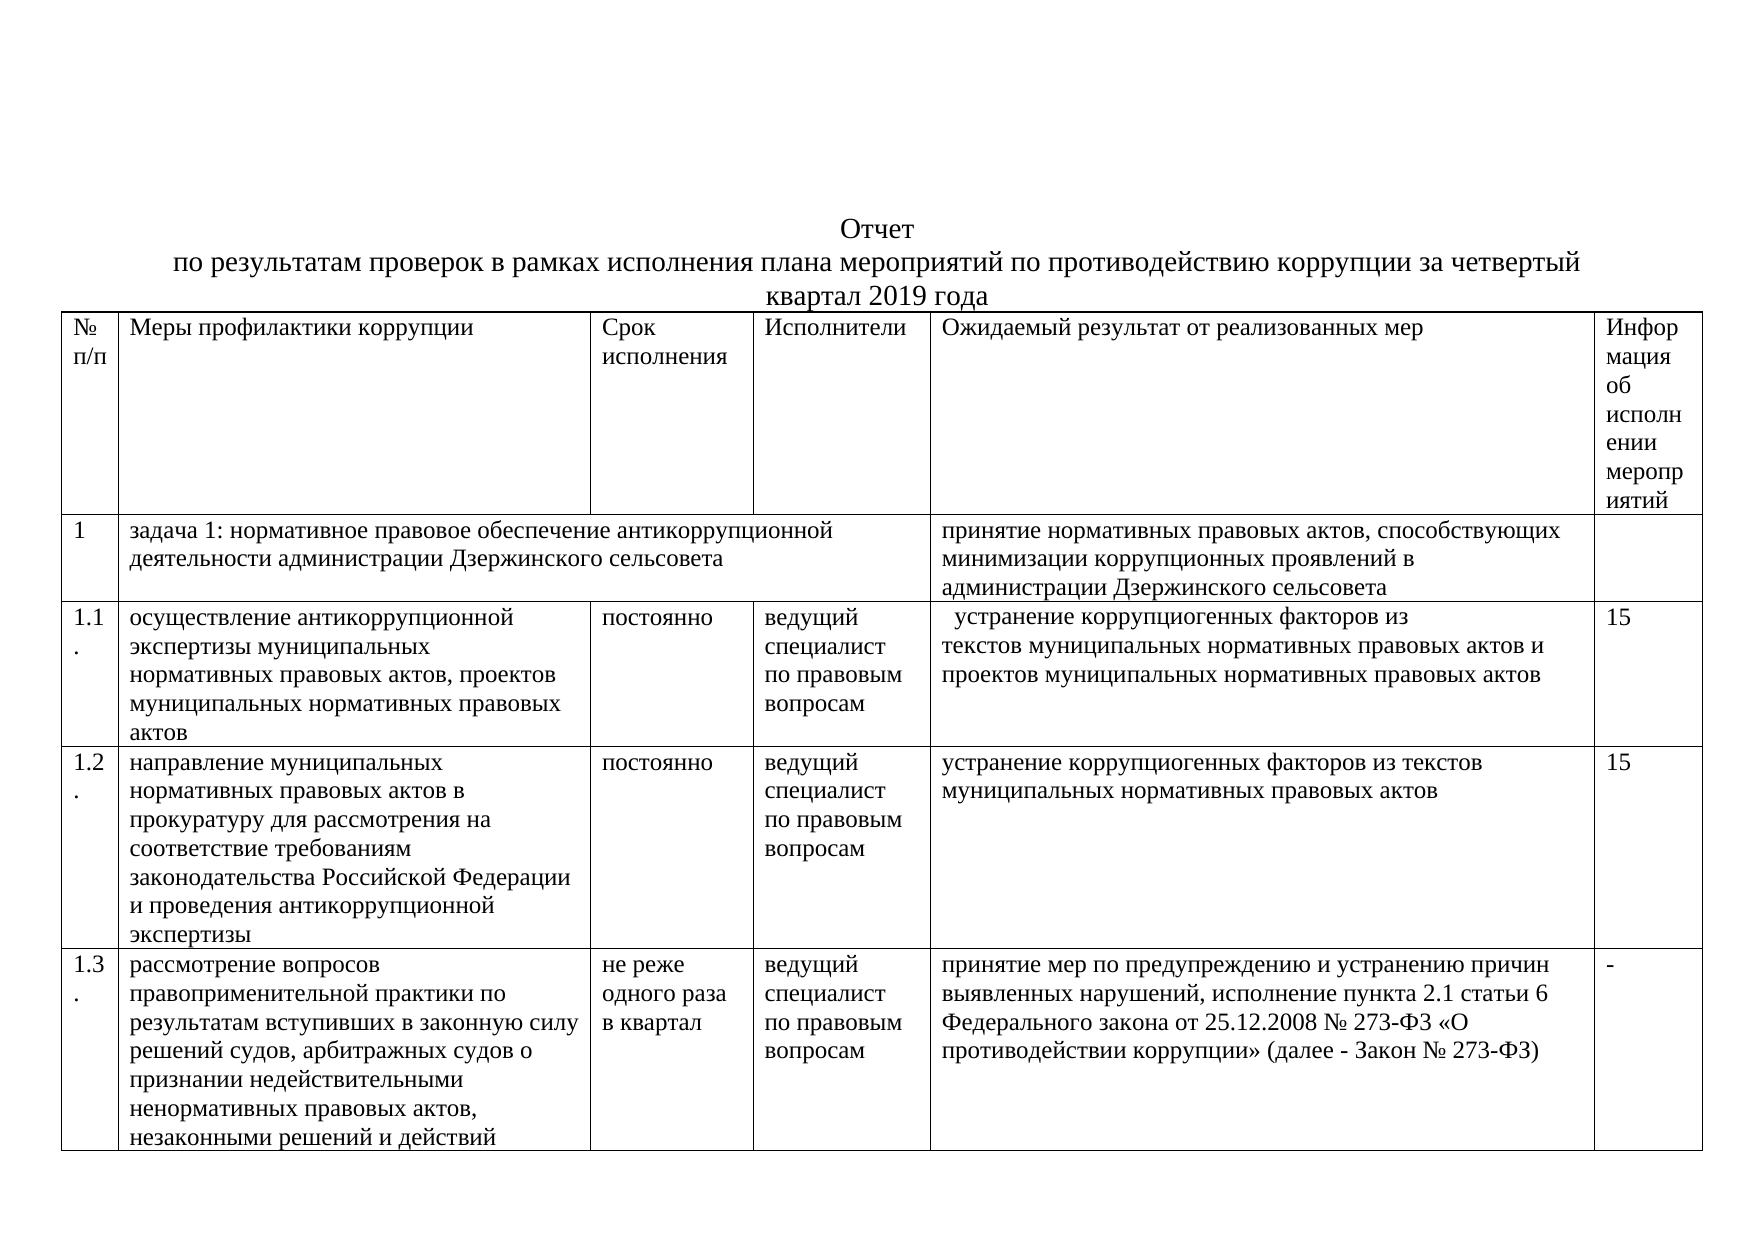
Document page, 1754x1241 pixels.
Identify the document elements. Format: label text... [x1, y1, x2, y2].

table_cell 1.2. [62, 747, 118, 948]
table_cell 15 [1595, 602, 1702, 746]
table_cell направление муниципальных нормативных правовых актов в прокуратуру для рассмотрения на соответствие требованиям законодательства Российской Федерации и проведения антикоррупционной экспертизы [119, 747, 590, 948]
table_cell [931, 949, 1594, 1150]
table_cell постоянно [591, 747, 753, 948]
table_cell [754, 949, 930, 1150]
table_header Исполнители [754, 313, 930, 514]
table_cell задача 1: нормативное правовое обеспечение антикоррупционной деятельности администрации Дзержинского сельсовета [119, 515, 930, 601]
text Отчет [118, 211, 1636, 244]
table_cell постоянно [591, 602, 753, 746]
table_cell 1.3. [62, 949, 118, 1150]
table_cell устранение коррупциогенных факторов из текстов муниципальных нормативных правовых актов и проектов муниципальных нормативных правовых актов [931, 602, 1594, 746]
table_cell ведущий специалист по правовым вопросам [754, 602, 930, 746]
table_header Меры профилактики коррупции [119, 313, 590, 514]
table_cell ведущий специалист по правовым вопросам [754, 747, 930, 948]
table_header Ожидаемый результат от реализованных мер [931, 313, 1594, 514]
table_header № п/п [62, 313, 118, 514]
table_cell 1 [62, 515, 118, 601]
table_cell 15 [1595, 747, 1702, 948]
table_cell принятие нормативных правовых актов, способствующих минимизации коррупционных проявлений в администрации Дзержинского сельсовета [931, 515, 1594, 601]
table_cell осуществление антикоррупционной экспертизы муниципальных нормативных правовых актов, проектов муниципальных нормативных правовых актов [119, 602, 590, 746]
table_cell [591, 949, 753, 1150]
table_header Информация об исполнении мероприятий [1595, 313, 1702, 514]
table_cell [1595, 515, 1702, 601]
text по результатам проверок в рамках исполнения плана мероприятий по противодействию коррупции за четвертый квартал 2019 года [118, 244, 1636, 311]
table_header Срок исполнения [591, 313, 753, 514]
table_cell устранение коррупциогенных факторов из текстов муниципальных нормативных правовых актов [931, 747, 1594, 948]
table_cell - [1595, 949, 1702, 1150]
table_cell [119, 949, 590, 1150]
table_cell 1.1. [62, 602, 118, 746]
